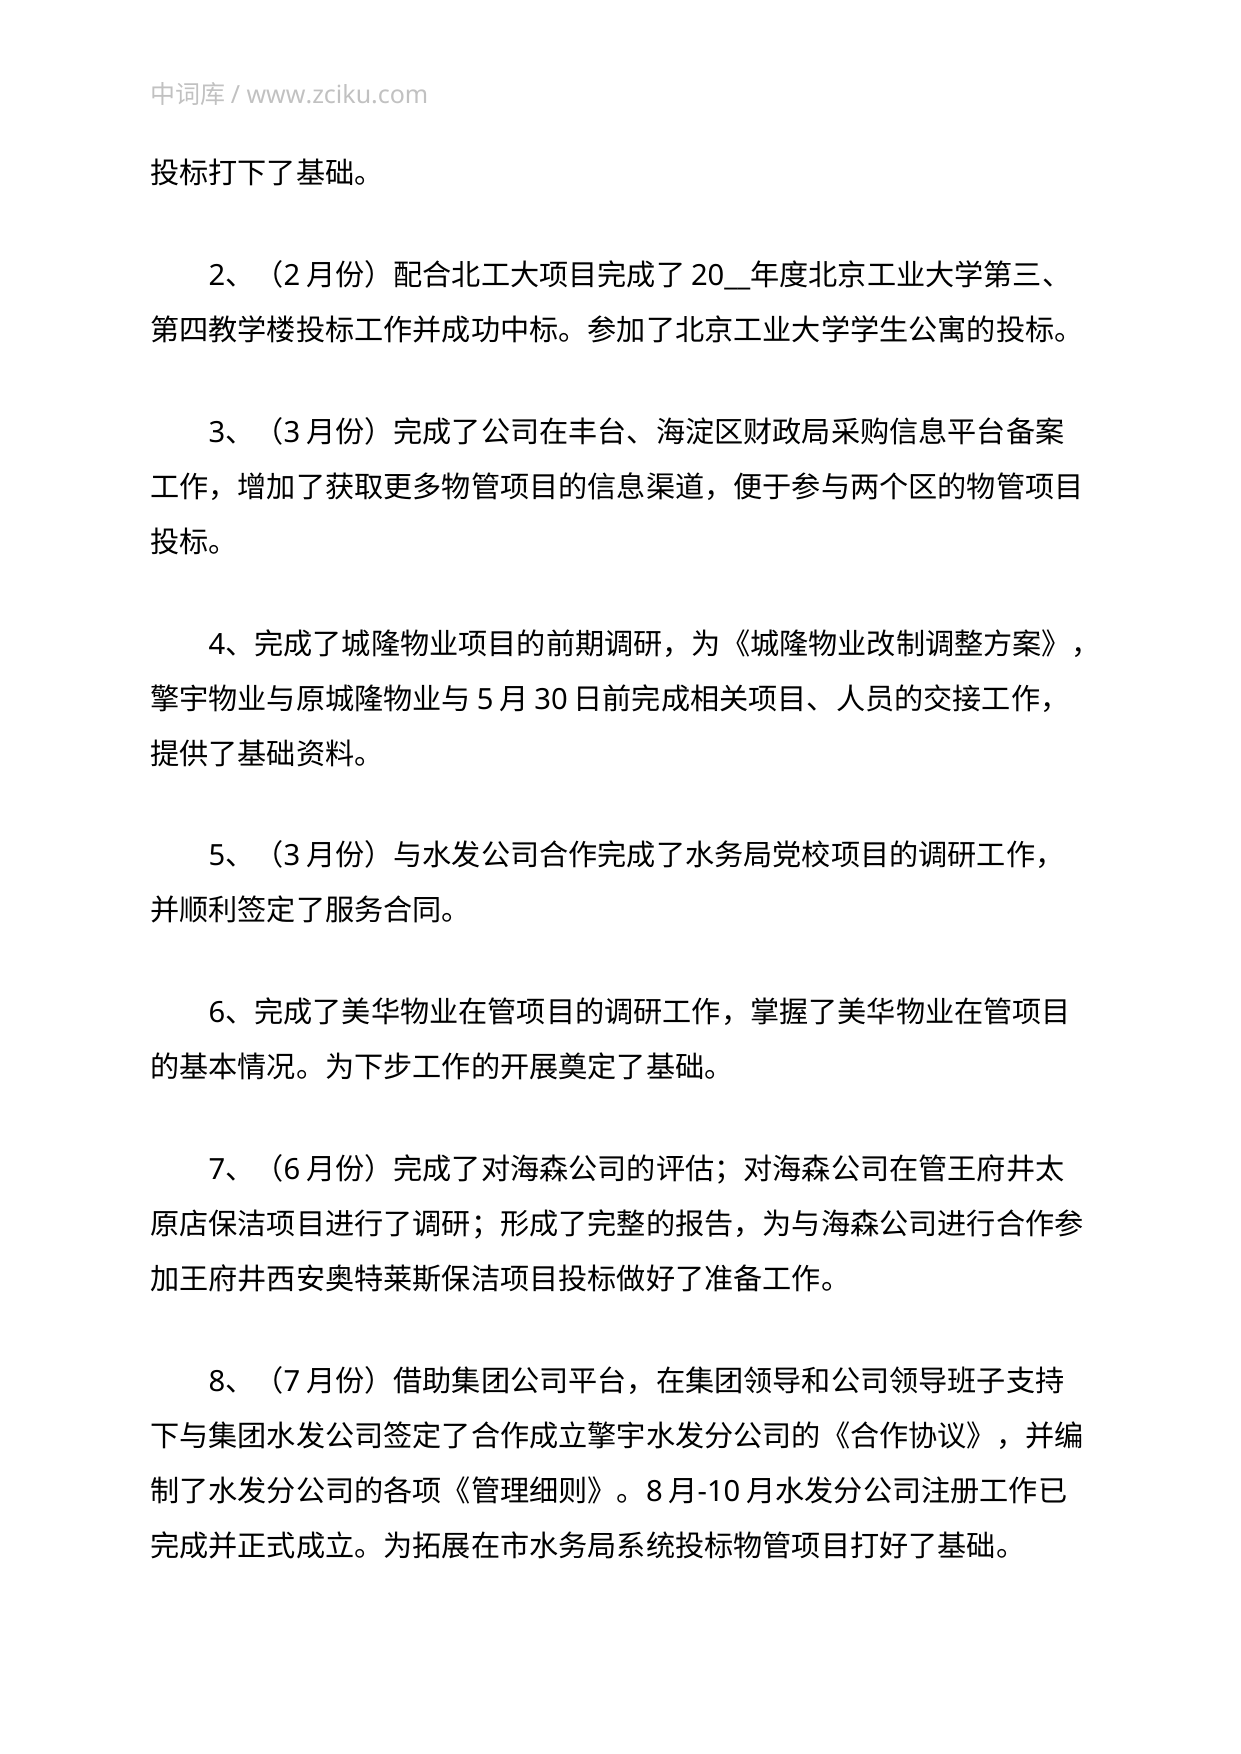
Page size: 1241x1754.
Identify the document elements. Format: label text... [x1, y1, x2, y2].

text 5、（3月份）与水发公司合作完成了水务局党校项目的调研工作，并顺利签定了服务合同。 [150, 832, 1090, 929]
text 8、（7月份）借助集团公司平台，在集团领导和公司领导班子支持下与集团水发公司签定了合作成立擎宇水发分公司的《合作协议》，并编制了水发分公司的各项《管理细则》。8月-10月水发分公司注册工作已完成并正式成立。为拓展在市水务局系统投标物管项目打好了基础。 [150, 1357, 1090, 1564]
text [150, 150, 1090, 192]
text 4、完成了城隆物业项目的前期调研，为《城隆物业改制调整方案》，擎宇物业与原城隆物业与5月30日前完成相关项目、人员的交接工作，提供了基础资料。 [150, 620, 1090, 772]
text 2、（2月份）配合北工大项目完成了20__年度北京工业大学第三、第四教学楼投标工作并成功中标。参加了北京工业大学学生公寓的投标。 [150, 252, 1090, 349]
text 6、完成了美华物业在管项目的调研工作，掌握了美华物业在管项目的基本情况。为下步工作的开展奠定了基础。 [150, 989, 1090, 1086]
text 3、（3月份）完成了公司在丰台、海淀区财政局采购信息平台备案工作，增加了获取更多物管项目的信息渠道，便于参与两个区的物管项目投标。 [150, 408, 1090, 561]
text 7、（6月份）完成了对海森公司的评估；对海森公司在管王府井太原店保洁项目进行了调研；形成了完整的报告，为与海森公司进行合作参加王府井西安奥特莱斯保洁项目投标做好了准备工作。 [150, 1146, 1090, 1298]
